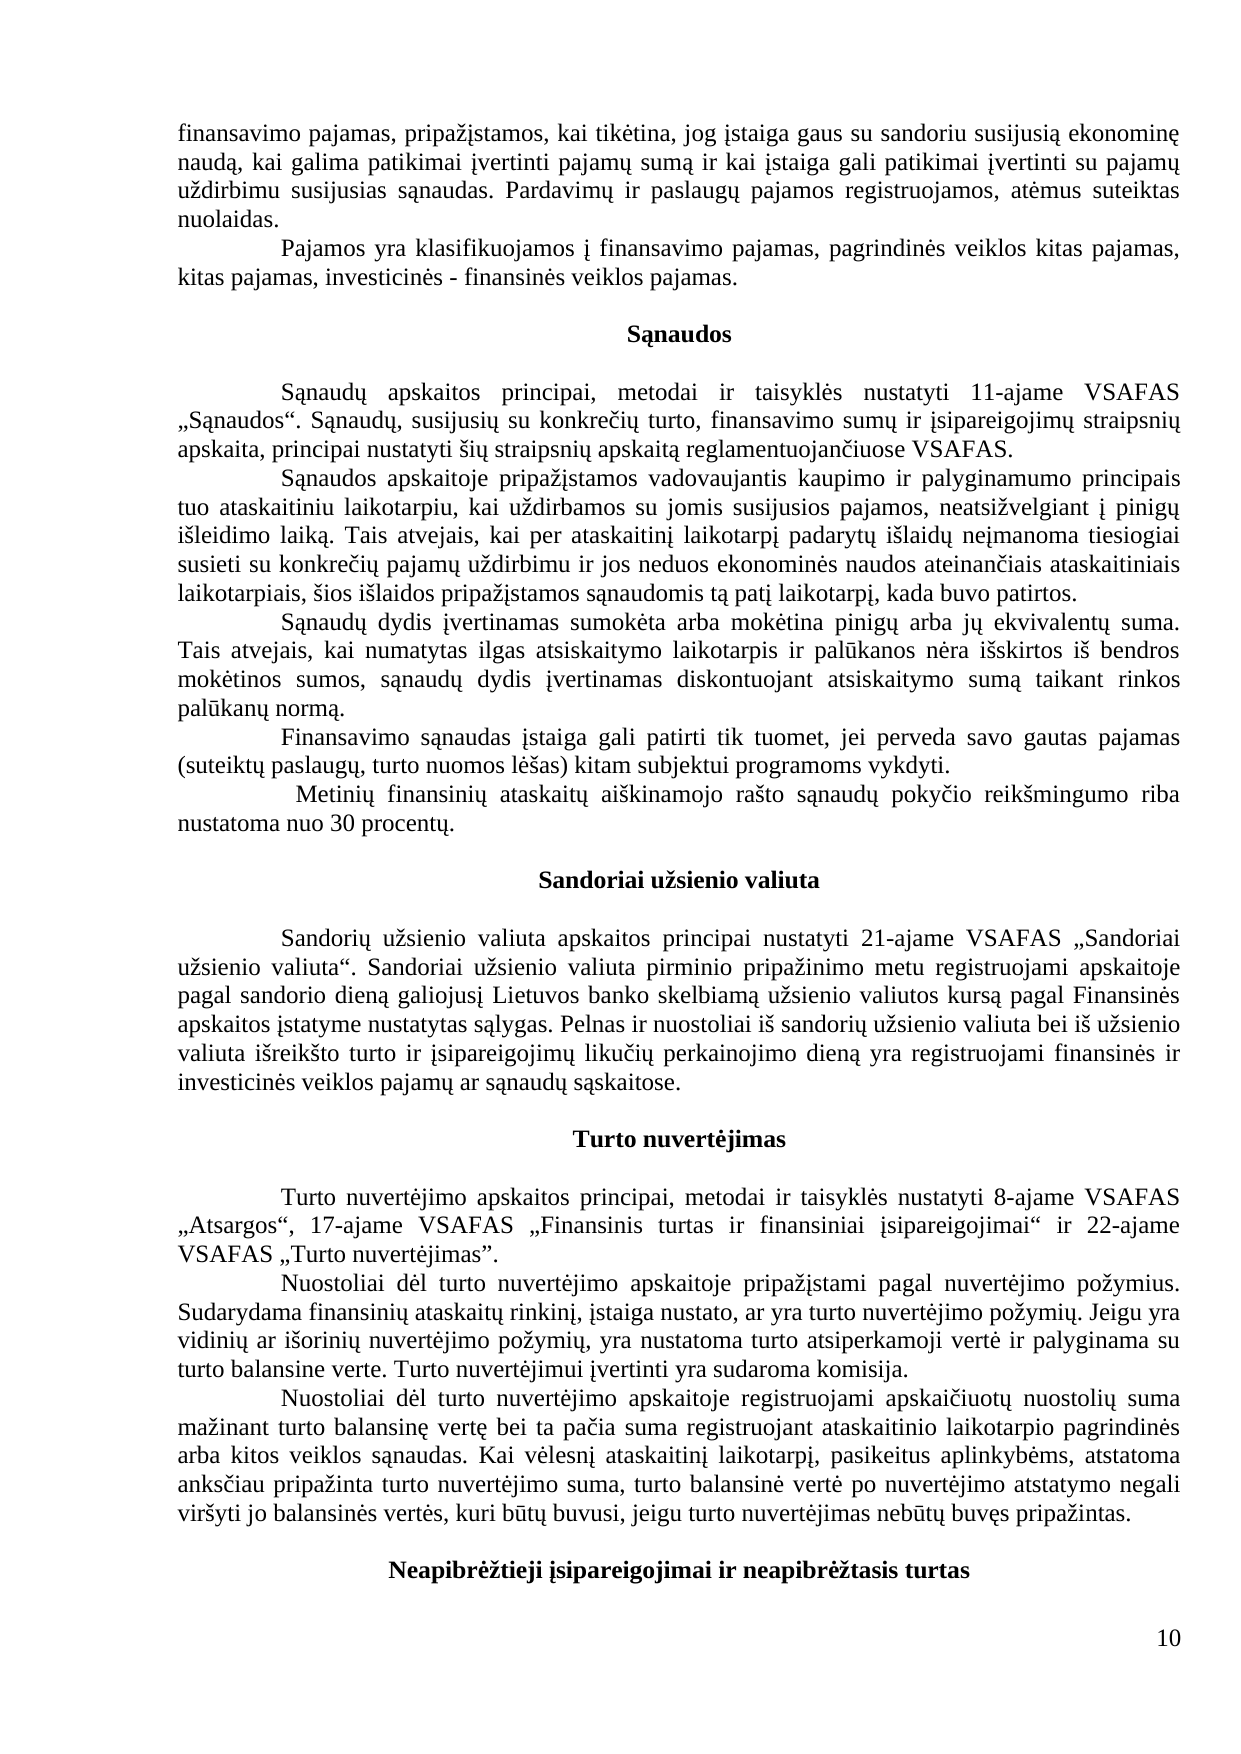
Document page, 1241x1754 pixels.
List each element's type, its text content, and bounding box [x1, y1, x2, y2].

text Sąnaudų dydis įvertinamas sumokėta arba mokėtina pinigų arba jų ekvivalentų suma. Tais atvejais, kai numatytas ilgas atsiskaitymo laikotarpis ir palūkanos nėra išskirtos iš bendros mokėtinos sumos, sąnaudų dydis įvertinamas diskontuojant atsiskaitymo sumą taikant rinkos palūkanų normą. [177, 607, 1181, 722]
list Neapibrėžtieji įsipareigojimai ir neapibrėžtasis turtas [177, 1556, 1181, 1584]
text Sandorių užsienio valiuta apskaitos principai nustatyti 21-ajame VSAFAS „Sandoriai užsienio valiuta“. Sandoriai užsienio valiuta pirminio pripažinimo metu registruojami apskaitoje pagal sandorio dieną galiojusį Lietuvos banko skelbiamą užsienio valiutos kursą pagal Finansinės apskaitos įstatyme nustatytas sąlygas. Pelnas ir nuostoliai iš sandorių užsienio valiuta bei iš užsienio valiuta išreikšto turto ir įsipareigojimų likučių perkainojimo dieną yra registruojami finansinės ir investicinės veiklos pajamų ar sąnaudų sąskaitose. [177, 923, 1181, 1096]
text Finansavimo sąnaudas įstaiga gali patirti tik tuomet, jei perveda savo gautas pajamas (suteiktų paslaugų, turto nuomos lėšas) kitam subjektui programoms vykdyti. [177, 722, 1181, 779]
text Nuostoliai dėl turto nuvertėjimo apskaitoje pripažįstami pagal nuvertėjimo požymius. Sudarydama finansinių ataskaitų rinkinį, įstaiga nustato, ar yra turto nuvertėjimo požymių. Jeigu yra vidinių ar išorinių nuvertėjimo požymių, yra nustatoma turto atsiperkamoji vertė ir palyginama su turto balansine verte. Turto nuvertėjimui įvertinti yra sudaroma komisija. [177, 1268, 1181, 1383]
text Sąnaudos apskaitoje pripažįstamos vadovaujantis kaupimo ir palyginamumo principais tuo ataskaitiniu laikotarpiu, kai uždirbamos su jomis susijusios pajamos, neatsižvelgiant į pinigų išleidimo laiką. Tais atvejais, kai per ataskaitinį laikotarpį padarytų išlaidų neįmanoma tiesiogiai susieti su konkrečių pajamų uždirbimu ir jos neduos ekonominės naudos ateinančiais ataskaitiniais laikotarpiais, šios išlaidos pripažįstamos sąnaudomis tą patį laikotarpį, kada buvo patirtos. [177, 463, 1181, 607]
text Turto nuvertėjimo apskaitos principai, metodai ir taisyklės nustatyti 8-ajame VSAFAS „Atsargos“, 17-ajame VSAFAS „Finansinis turtas ir finansiniai įsipareigojimai“ ir 22-ajame VSAFAS „Turto nuvertėjimas”. [177, 1182, 1181, 1268]
list Sąnaudos [177, 319, 1181, 348]
text Metinių finansinių ataskaitų aiškinamojo rašto sąnaudų pokyčio reikšmingumo riba nustatoma nuo 30 procentų. [177, 779, 1181, 837]
text Sąnaudų apskaitos principai, metodai ir taisyklės nustatyti 11-ajame VSAFAS „Sąnaudos“. Sąnaudų, susijusių su konkrečių turto, finansavimo sumų ir įsipareigojimų straipsnių apskaita, principai nustatyti šių straipsnių apskaitą reglamentuojančiuose VSAFAS. [177, 377, 1181, 463]
text Pajamos yra klasifikuojamos į finansavimo pajamas, pagrindinės veiklos kitas pajamas, kitas pajamas, investicinės - finansinės veiklos pajamas. [177, 233, 1181, 291]
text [177, 118, 1181, 233]
list Sandoriai užsienio valiuta [177, 866, 1181, 894]
list Turto nuvertėjimas [177, 1124, 1181, 1153]
text Nuostoliai dėl turto nuvertėjimo apskaitoje registruojami apskaičiuotų nuostolių suma mažinant turto balansinę vertę bei ta pačia suma registruojant ataskaitinio laikotarpio pagrindinės arba kitos veiklos sąnaudas. Kai vėlesnį ataskaitinį laikotarpį, pasikeitus aplinkybėms, atstatoma anksčiau pripažinta turto nuvertėjimo suma, turto balansinė vertė po nuvertėjimo atstatymo negali viršyti jo balansinės vertės, kuri būtų buvusi, jeigu turto nuvertėjimas nebūtų buvęs pripažintas. [177, 1383, 1181, 1527]
